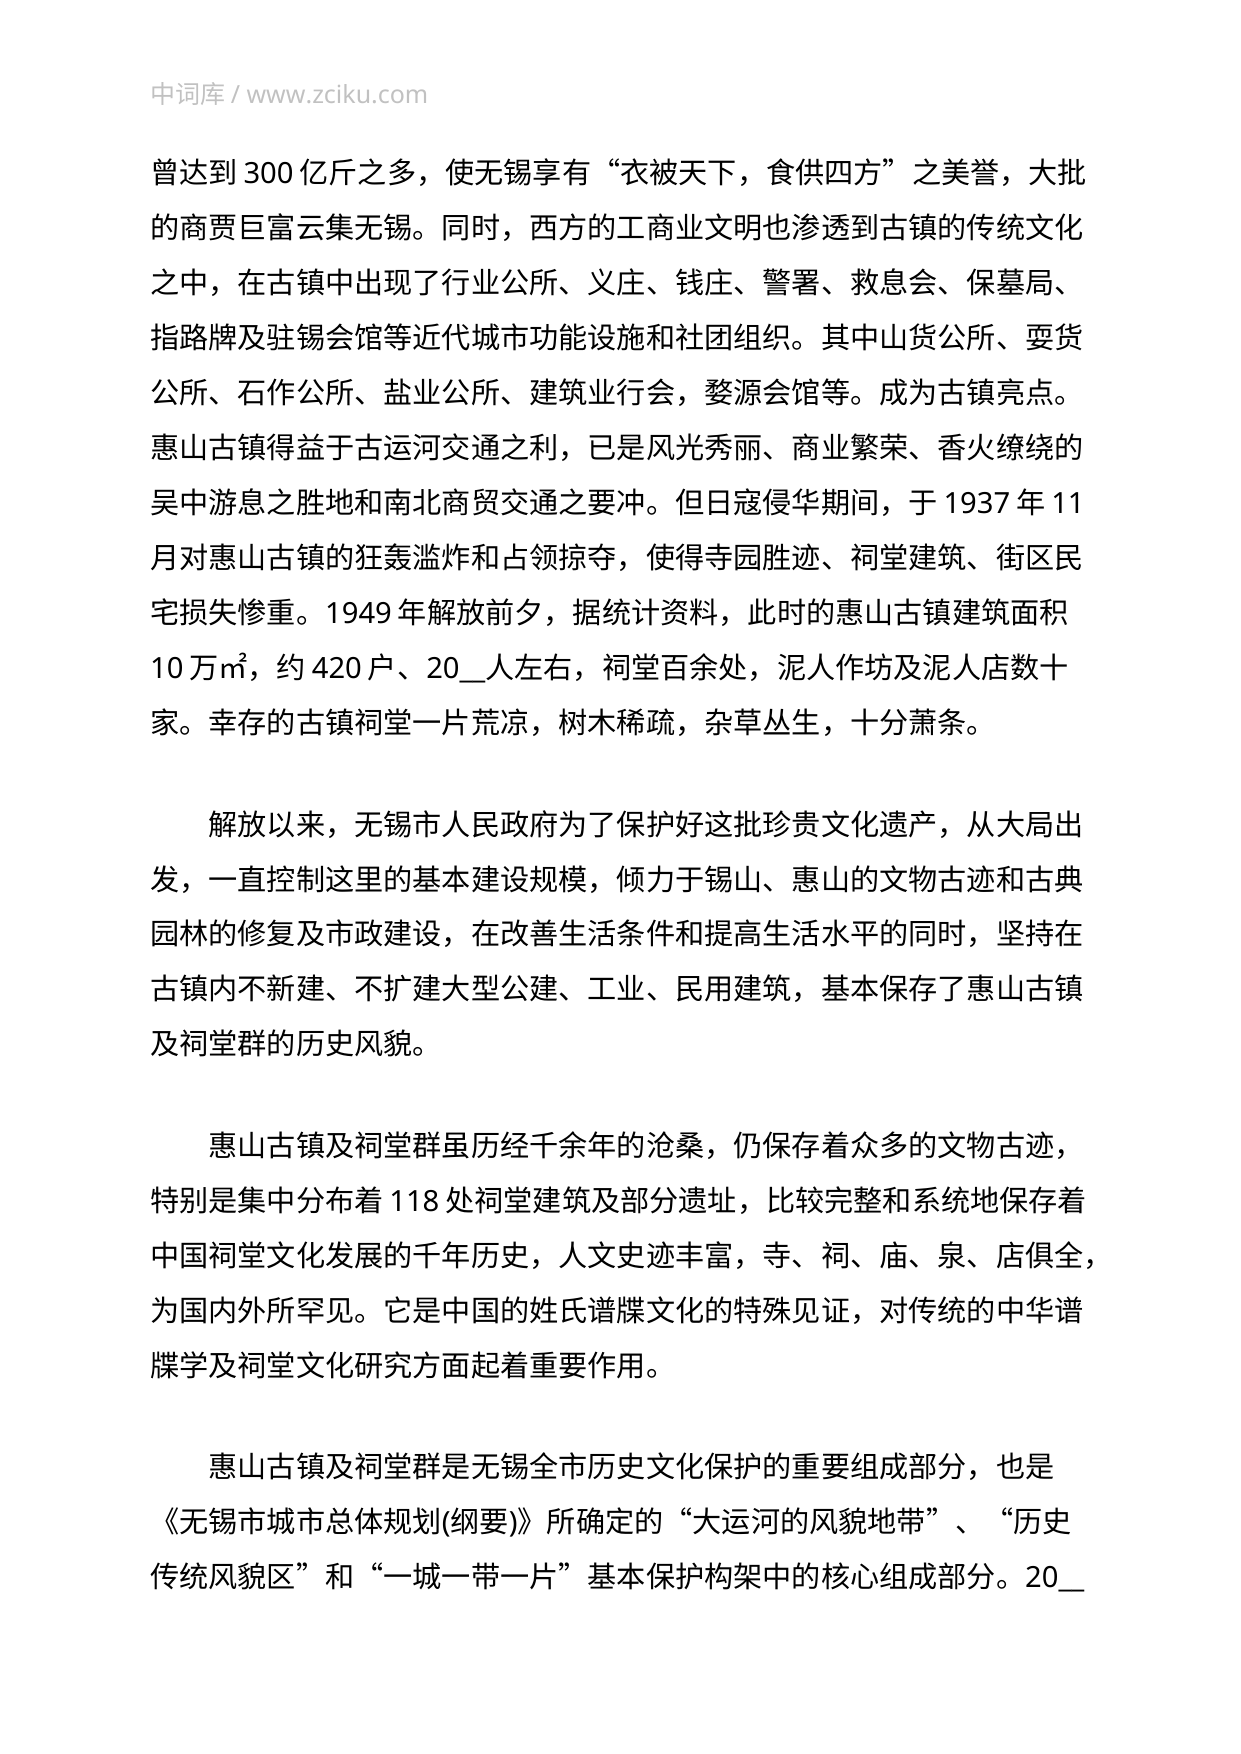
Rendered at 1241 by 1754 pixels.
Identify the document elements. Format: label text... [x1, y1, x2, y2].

text 解放以来，无锡市人民政府为了保护好这批珍贵文化遗产，从大局出发，一直控制这里的基本建设规模，倾力于锡山、惠山的文物古迹和古典园林的修复及市政建设，在改善生活条件和提高生活水平的同时，坚持在古镇内不新建、不扩建大型公建、工业、民用建筑，基本保存了惠山古镇及祠堂群的历史风貌。 [150, 801, 1090, 1063]
text 惠山古镇及祠堂群虽历经千余年的沧桑，仍保存着众多的文物古迹，特别是集中分布着118处祠堂建筑及部分遗址，比较完整和系统地保存着中国祠堂文化发展的千年历史，人文史迹丰富，寺、祠、庙、泉、店俱全，为国内外所罕见。它是中国的姓氏谱牒文化的特殊见证，对传统的中华谱牒学及祠堂文化研究方面起着重要作用。 [150, 1122, 1090, 1384]
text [150, 150, 1090, 742]
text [150, 1444, 1090, 1596]
